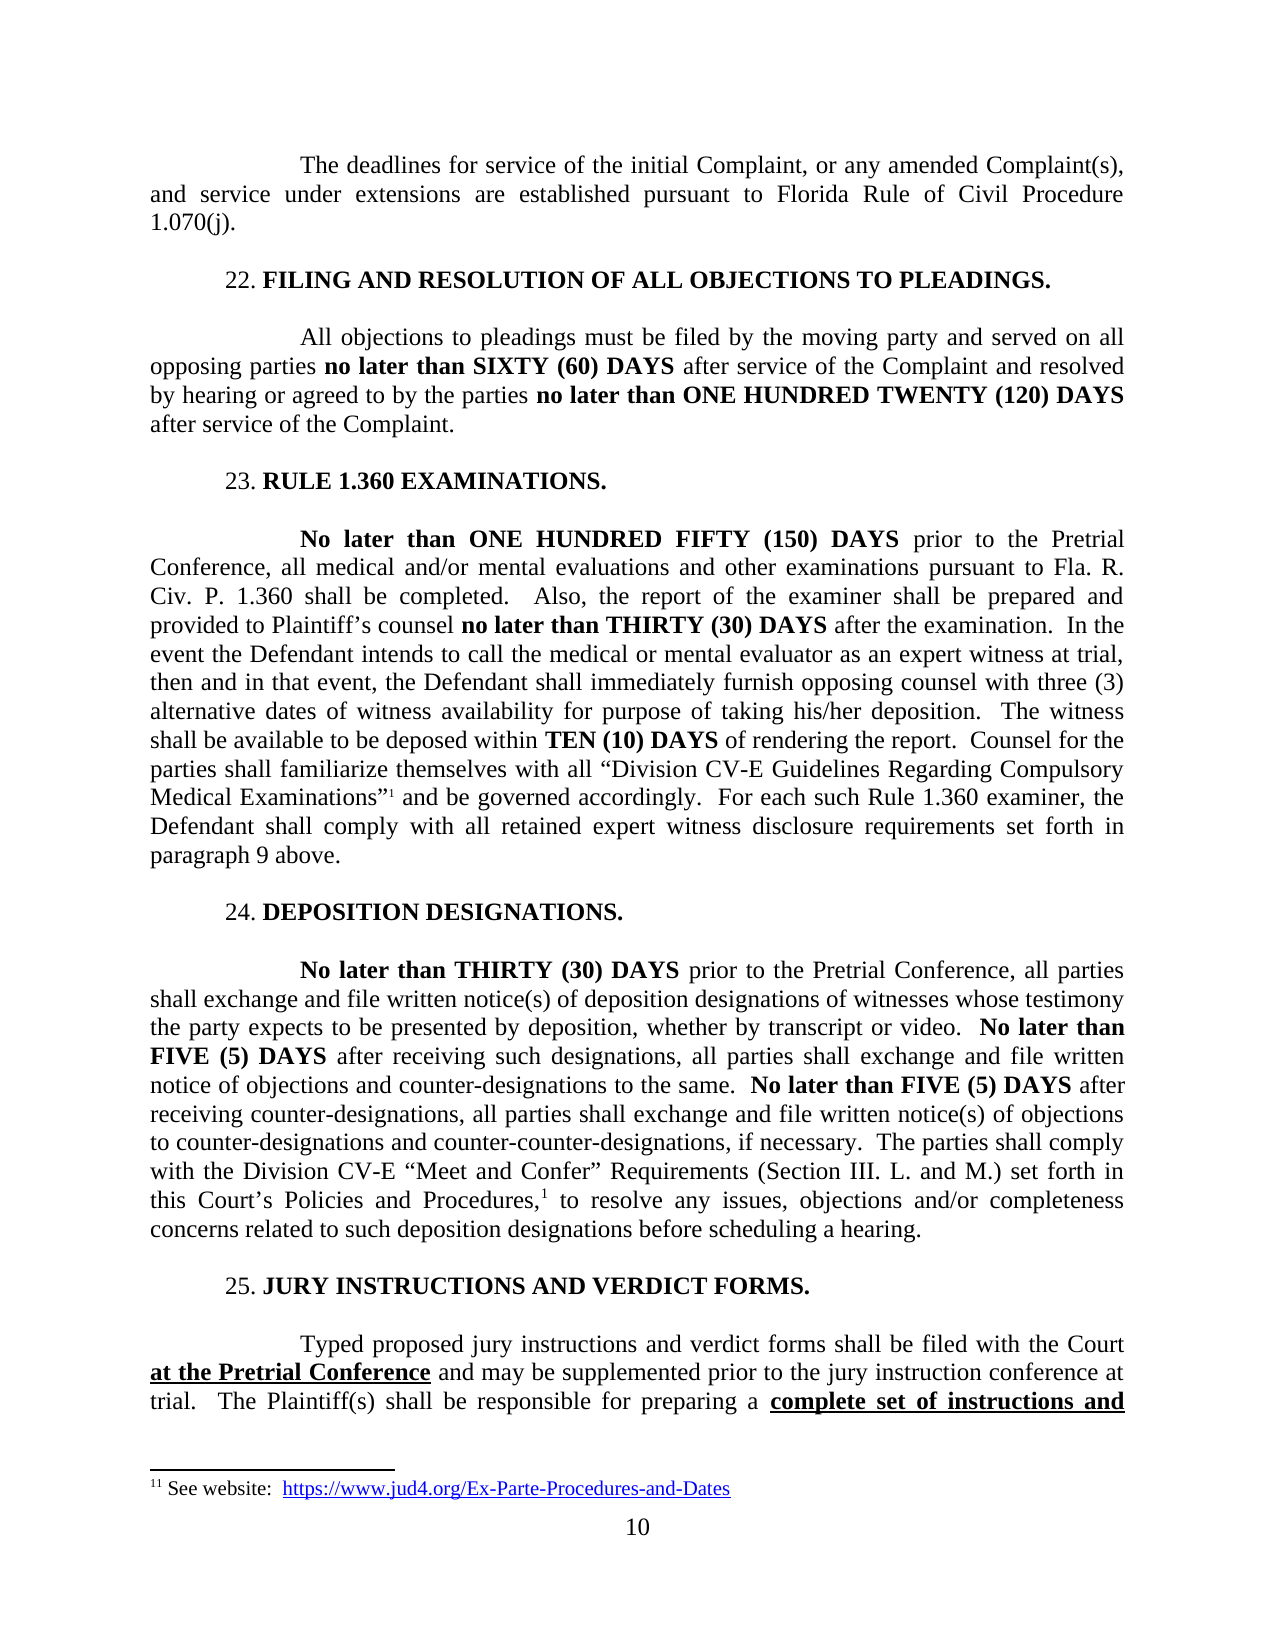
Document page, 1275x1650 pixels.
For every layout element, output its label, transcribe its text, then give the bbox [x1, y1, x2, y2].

text No later than ONE HUNDRED FIFTY (150) DAYS prior to the Pretrial Conference, all medical and/or mental evaluations and other examinations pursuant to Fla. R. Civ. P. 1.360 shall be completed. Also, the report of the examiner shall be prepared and provided to Plaintiff’s counsel no later than THIRTY (30) DAYS after the examination. In the event the Defendant intends to call the medical or mental evaluator as an expert witness at trial, then and in that event, the Defendant shall immediately furnish opposing counsel with three (3) alternative dates of witness availability for purpose of taking his/her deposition. The witness shall be available to be deposed within TEN (10) DAYS of rendering the report. Counsel for the parties shall familiarize themselves with all “Division CV-E Guidelines Regarding Compulsory Medical Examinations”1 and be governed accordingly. For each such Rule 1.360 examiner, the Defendant shall comply with all retained expert witness disclosure requirements set forth in paragraph 9 above. [150, 524, 1125, 869]
list JURY INSTRUCTIONS AND VERDICT FORMS. [225, 1271, 1125, 1300]
list FILING AND RESOLUTION OF ALL OBJECTIONS TO PLEADINGS. [225, 265, 1125, 294]
text No later than THIRTY (30) DAYS prior to the Pretrial Conference, all parties shall exchange and file written notice(s) of deposition designations of witnesses whose testimony the party expects to be presented by deposition, whether by transcript or video. No later than FIVE (5) DAYS after receiving such designations, all parties shall exchange and file written notice of objections and counter-designations to the same. No later than FIVE (5) DAYS after receiving counter-designations, all parties shall exchange and file written notice(s) of objections to counter-designations and counter-counter-designations, if necessary. The parties shall comply with the Division CV-E “Meet and Confer” Requirements (Section III. L. and M.) set forth in this Court’s Policies and Procedures,1 to resolve any issues, objections and/or completeness concerns related to such deposition designations before scheduling a hearing. [150, 955, 1125, 1242]
list RULE 1.360 EXAMINATIONS. [225, 466, 1125, 495]
list DEPOSITION DESIGNATIONS. [225, 897, 1125, 926]
